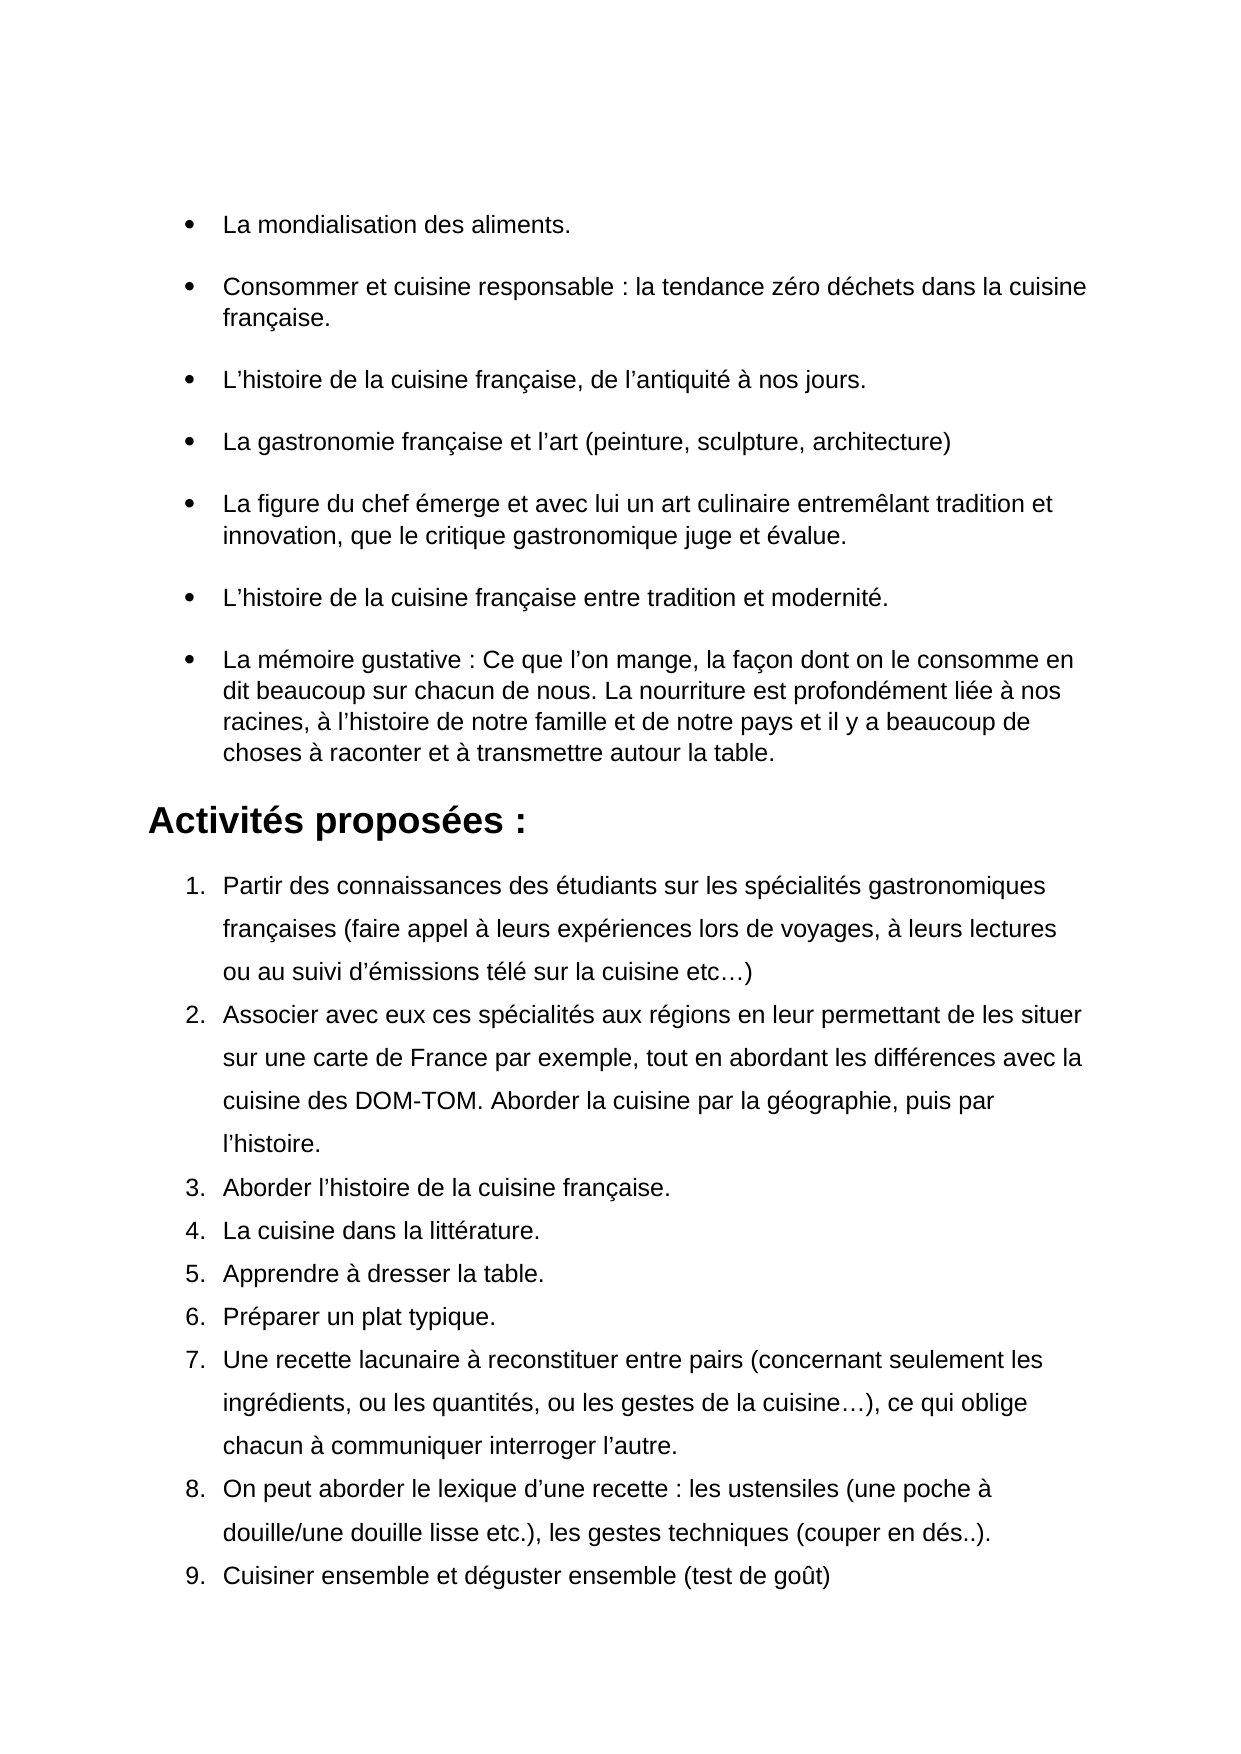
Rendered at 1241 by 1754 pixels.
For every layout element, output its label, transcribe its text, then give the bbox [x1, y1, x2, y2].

list La mondialisation des aliments. [185, 210, 1093, 238]
list La figure du chef émerge et avec lui un art culinaire entremêlant tradition et innovation, que le critique gastronomique juge et évalue. [185, 489, 1093, 549]
list L’histoire de la cuisine française, de l’antiquité à nos jours. [185, 365, 1093, 394]
list La gastronomie française et l’art (peinture, sculpture, architecture) [185, 427, 1093, 456]
list Cuisiner ensemble et déguster ensemble (test de goût) [185, 1561, 1093, 1589]
list Apprendre à dresser la table. [185, 1259, 1093, 1287]
list Une recette lacunaire à reconstituer entre pairs (concernant seulement les ingrédients, ou les quantités, ou les gestes de la cuisine…), ce qui oblige chacun à communiquer interroger l’autre. [185, 1345, 1093, 1460]
list On peut aborder le lexique d’une recette : les ustensiles (une poche à douille/une douille lisse etc.), les gestes techniques (couper en dés..). [185, 1474, 1093, 1546]
list L’histoire de la cuisine française entre tradition et modernité. [185, 583, 1093, 612]
list Associer avec eux ces spécialités aux régions en leur permettant de les situer sur une carte de France par exemple, tout en abordant les différences avec la cuisine des DOM-TOM. Aborder la cuisine par la géographie, puis par l’histoire. [185, 1000, 1093, 1158]
subtitle Activités proposées : [148, 798, 1093, 841]
list Aborder l’histoire de la cuisine française. [185, 1172, 1093, 1201]
list La cuisine dans la littérature. [185, 1216, 1093, 1244]
list Partir des connaissances des étudiants sur les spécialités gastronomiques françaises (faire appel à leurs expériences lors de voyages, à leurs lectures ou au suivi d’émissions télé sur la cuisine etc…) [185, 871, 1093, 986]
list Consommer et cuisine responsable : la tendance zéro déchets dans la cuisine française. [185, 272, 1093, 332]
list La mémoire gustative : Ce que l’on mange, la façon dont on le consomme en dit beaucoup sur chacun de nous. La nourriture est profondément liée à nos racines, à l’histoire de notre famille et de notre pays et il y a beaucoup de choses à raconter et à transmettre autour la table. [185, 645, 1093, 767]
list Préparer un plat typique. [185, 1302, 1093, 1331]
